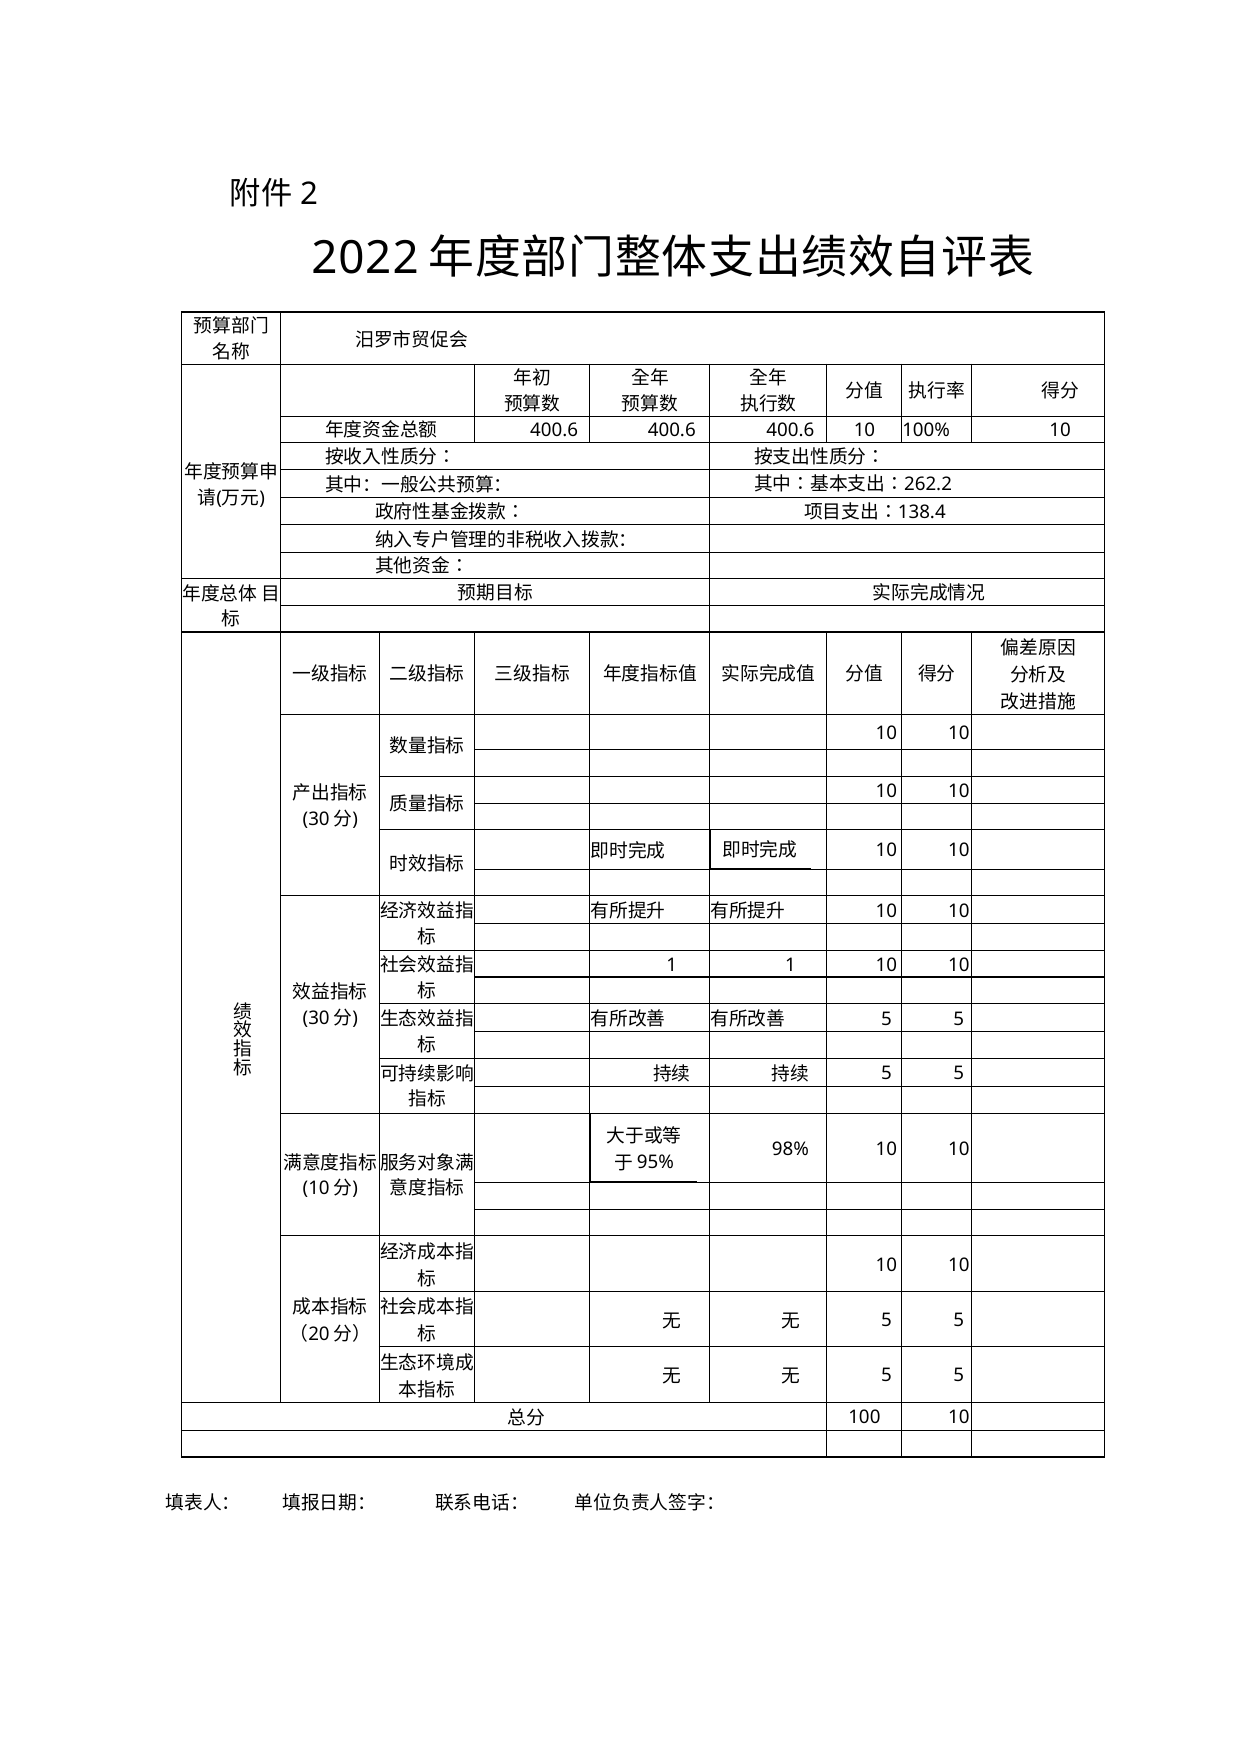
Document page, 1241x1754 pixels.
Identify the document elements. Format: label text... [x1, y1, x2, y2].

table_cell [475, 951, 589, 976]
table_cell 效益指标(30分) [281, 896, 379, 1113]
table_cell 有所提升 [590, 896, 709, 923]
table_cell [972, 1114, 1104, 1182]
table_cell 无 [590, 1292, 709, 1346]
table_cell [590, 1032, 709, 1058]
table_cell 持续 [710, 1059, 826, 1086]
table_cell 年初 预算数 [475, 365, 589, 416]
table_cell 其他资金： [281, 553, 709, 578]
table_cell [711, 830, 826, 868]
table_cell [827, 1431, 901, 1456]
table_cell [475, 1292, 589, 1346]
table_cell 实际完成情况 [710, 579, 1104, 605]
table_cell [827, 1183, 901, 1209]
table_cell 服务对象满意度指标 [380, 1114, 474, 1235]
table_cell 社会成本指标 [380, 1292, 474, 1346]
table_cell [475, 750, 589, 776]
table_cell [475, 830, 589, 868]
table_cell [590, 1183, 709, 1209]
table_cell [475, 1347, 589, 1402]
table_cell [972, 1403, 1104, 1430]
table_cell 分值 [827, 633, 901, 714]
table_cell 10 [827, 417, 901, 442]
table_cell 5 [827, 1004, 901, 1031]
table_cell 实际完成值 [710, 633, 826, 714]
table_cell [972, 1004, 1104, 1031]
table_cell [827, 978, 901, 1003]
table_cell [972, 924, 1104, 950]
table_cell [827, 1087, 901, 1113]
table_cell 10 [827, 830, 901, 868]
table_cell 其中：一般公共预算： [281, 470, 709, 497]
table_cell [710, 1183, 826, 1209]
table_cell [710, 606, 1104, 631]
table_cell [902, 1032, 971, 1058]
table_cell 无 [710, 1292, 826, 1346]
table_cell 400.6 [710, 417, 826, 442]
table_cell 10 [902, 777, 971, 802]
table_cell [902, 978, 971, 1003]
text 2022年度部门整体支出绩效自评表 [165, 225, 1087, 286]
table_cell [972, 1210, 1104, 1235]
table_cell 可持续影响指标 [380, 1059, 474, 1113]
table_cell 有所改善 [710, 1004, 826, 1031]
text 附件2 [165, 172, 1087, 213]
table_cell 10 [902, 951, 971, 976]
table_cell 400.6 [475, 417, 589, 442]
table_cell 偏差原因 分析及 改进措施 [972, 633, 1104, 714]
table_cell 即时完成 [590, 830, 709, 868]
table_cell [972, 750, 1104, 776]
table_cell [972, 1347, 1104, 1402]
table_cell 经济成本指标 [380, 1236, 474, 1291]
table_cell [281, 365, 474, 416]
table_cell 无 [590, 1347, 709, 1402]
table_cell [590, 924, 709, 950]
table_cell [475, 1004, 589, 1031]
table_cell [475, 924, 589, 950]
table_cell [710, 804, 826, 829]
table_cell 按收入性质分： [281, 443, 709, 469]
table_cell 100% [902, 417, 971, 442]
table_cell 成本指标 （20分） [281, 1236, 379, 1402]
table_cell [710, 1032, 826, 1058]
table_cell [972, 1183, 1104, 1209]
table_cell [590, 1236, 709, 1291]
table_cell [710, 750, 826, 776]
table_cell 数量指标 [380, 715, 474, 776]
table_header 预算部门 名称 [182, 313, 280, 363]
table_cell 5 [827, 1347, 901, 1402]
table_cell 年度指标值 [590, 633, 709, 714]
table_cell 10 [902, 715, 971, 749]
table_cell [972, 978, 1104, 1003]
table_cell 绩效指标 [182, 633, 280, 1402]
table_cell [475, 715, 589, 749]
table_cell 年度预算申请(万元) [182, 365, 280, 578]
table_cell [902, 1183, 971, 1209]
table_cell [902, 1431, 971, 1456]
table_cell 预期目标 [281, 579, 709, 605]
table_cell 5 [902, 1004, 971, 1031]
table_cell [590, 870, 709, 895]
table_cell 三级指标 [475, 633, 589, 714]
table_cell 1 [710, 951, 826, 976]
table_cell [827, 1210, 901, 1235]
table_cell [710, 924, 826, 950]
table_cell [972, 1431, 1104, 1456]
table_cell [590, 1210, 709, 1235]
table_cell [710, 1087, 826, 1113]
table_cell [591, 1114, 709, 1182]
table_cell [902, 1210, 971, 1235]
table_cell [827, 924, 901, 950]
table_cell [902, 1087, 971, 1113]
table_cell 纳入专户管理的非税收入拨款： [281, 525, 709, 552]
table_cell 年度总体 目标 [182, 579, 280, 631]
table_cell [475, 1059, 589, 1086]
table_cell [710, 978, 826, 1003]
table_cell [475, 1087, 589, 1113]
table_cell [590, 715, 709, 749]
table_cell 1 [590, 951, 709, 976]
table_cell [590, 978, 709, 1003]
table_cell [972, 1059, 1104, 1086]
table_cell 全年 预算数 [590, 365, 709, 416]
table_cell 无 [710, 1347, 826, 1402]
table_cell 5 [902, 1059, 971, 1086]
table_cell [590, 750, 709, 776]
table_cell [710, 715, 826, 749]
table_cell 有所改善 [590, 1004, 709, 1031]
table_cell [902, 870, 971, 895]
table_cell [972, 870, 1104, 895]
table_cell 10 [902, 1403, 971, 1430]
table_cell [827, 870, 901, 895]
table_cell [972, 1292, 1104, 1346]
table_cell [902, 804, 971, 829]
table_cell [827, 804, 901, 829]
table_cell 得分 [902, 633, 971, 714]
table_cell 10 [972, 417, 1104, 442]
table_cell 5 [902, 1292, 971, 1346]
table_cell [475, 1114, 589, 1182]
table_cell 100 [827, 1403, 901, 1430]
table_cell 10 [827, 1114, 901, 1182]
table_cell 10 [827, 951, 901, 976]
table_cell 满意度指标 (10分) [281, 1114, 379, 1235]
table_cell [827, 750, 901, 776]
table_cell [590, 804, 709, 829]
table_cell 10 [902, 1236, 971, 1291]
table_cell 二级指标 [380, 633, 474, 714]
table_cell [972, 951, 1104, 976]
table_cell [902, 750, 971, 776]
table_cell 总分 [182, 1403, 826, 1430]
table_cell 全年 执行数 [710, 365, 826, 416]
table_cell [972, 1087, 1104, 1113]
table_cell 10 [902, 830, 971, 868]
table_cell [710, 525, 1104, 552]
table_cell 生态环境成本指标 [380, 1347, 474, 1402]
table_cell 按支出性质分： [710, 443, 1104, 469]
table_cell [475, 1183, 589, 1209]
table_cell [281, 606, 709, 631]
table_cell [902, 924, 971, 950]
table_cell [475, 1210, 589, 1235]
table_cell [590, 1087, 709, 1113]
table_cell 10 [827, 777, 901, 802]
table_cell [972, 1236, 1104, 1291]
table_cell 10 [827, 715, 901, 749]
table_cell [710, 870, 826, 895]
table_cell [972, 715, 1104, 749]
table_cell 执行率 [902, 365, 971, 416]
table_cell 产出指标 (30分) [281, 715, 379, 895]
table_cell 一级指标 [281, 633, 379, 714]
table_cell [972, 830, 1104, 868]
table_cell 分值 [827, 365, 901, 416]
table_cell [710, 777, 826, 802]
table_cell 有所提升 [710, 896, 826, 923]
table_cell [475, 777, 589, 802]
table_cell 5 [827, 1292, 901, 1346]
table_cell [710, 553, 1104, 578]
table_cell 社会效益指标 [380, 951, 474, 1003]
table_cell [475, 896, 589, 923]
table_cell [827, 1032, 901, 1058]
table_cell 10 [827, 1236, 901, 1291]
table_cell 经济效益指标 [380, 896, 474, 950]
table_cell [710, 1236, 826, 1291]
table_cell 持续 [590, 1059, 709, 1086]
table_cell 年度资金总额 [281, 417, 474, 442]
table_cell [475, 804, 589, 829]
table_cell [475, 1236, 589, 1291]
table_cell [475, 870, 589, 895]
table_cell 项目支出：138.4 [710, 498, 1104, 523]
text 填表人： 填报日期： 联系电话： 单位负责人签字： [165, 341, 1087, 1515]
table_cell 10 [902, 896, 971, 923]
table_cell 时效指标 [380, 830, 474, 895]
table_cell [972, 1032, 1104, 1058]
table_cell 政府性基金拨款： [281, 498, 709, 523]
table_cell 5 [902, 1347, 971, 1402]
table_cell 10 [827, 896, 901, 923]
table_cell [972, 896, 1104, 923]
table_cell 质量指标 [380, 777, 474, 829]
table_cell [972, 777, 1104, 802]
table_cell [475, 978, 589, 1003]
table_cell 10 [902, 1114, 971, 1182]
table_cell [182, 1431, 826, 1456]
table_cell 其中：基本支出：262.2 [710, 470, 1104, 497]
table_cell [972, 804, 1104, 829]
table_cell [710, 1210, 826, 1235]
table_cell 98% [710, 1114, 826, 1182]
table_header 汨罗市贸促会 [281, 313, 1104, 363]
table_cell 5 [827, 1059, 901, 1086]
table_cell [590, 777, 709, 802]
table_cell 生态效益指标 [380, 1004, 474, 1058]
table_cell 400.6 [590, 417, 709, 442]
table_cell [475, 1032, 589, 1058]
table_cell 得分 [972, 365, 1104, 416]
